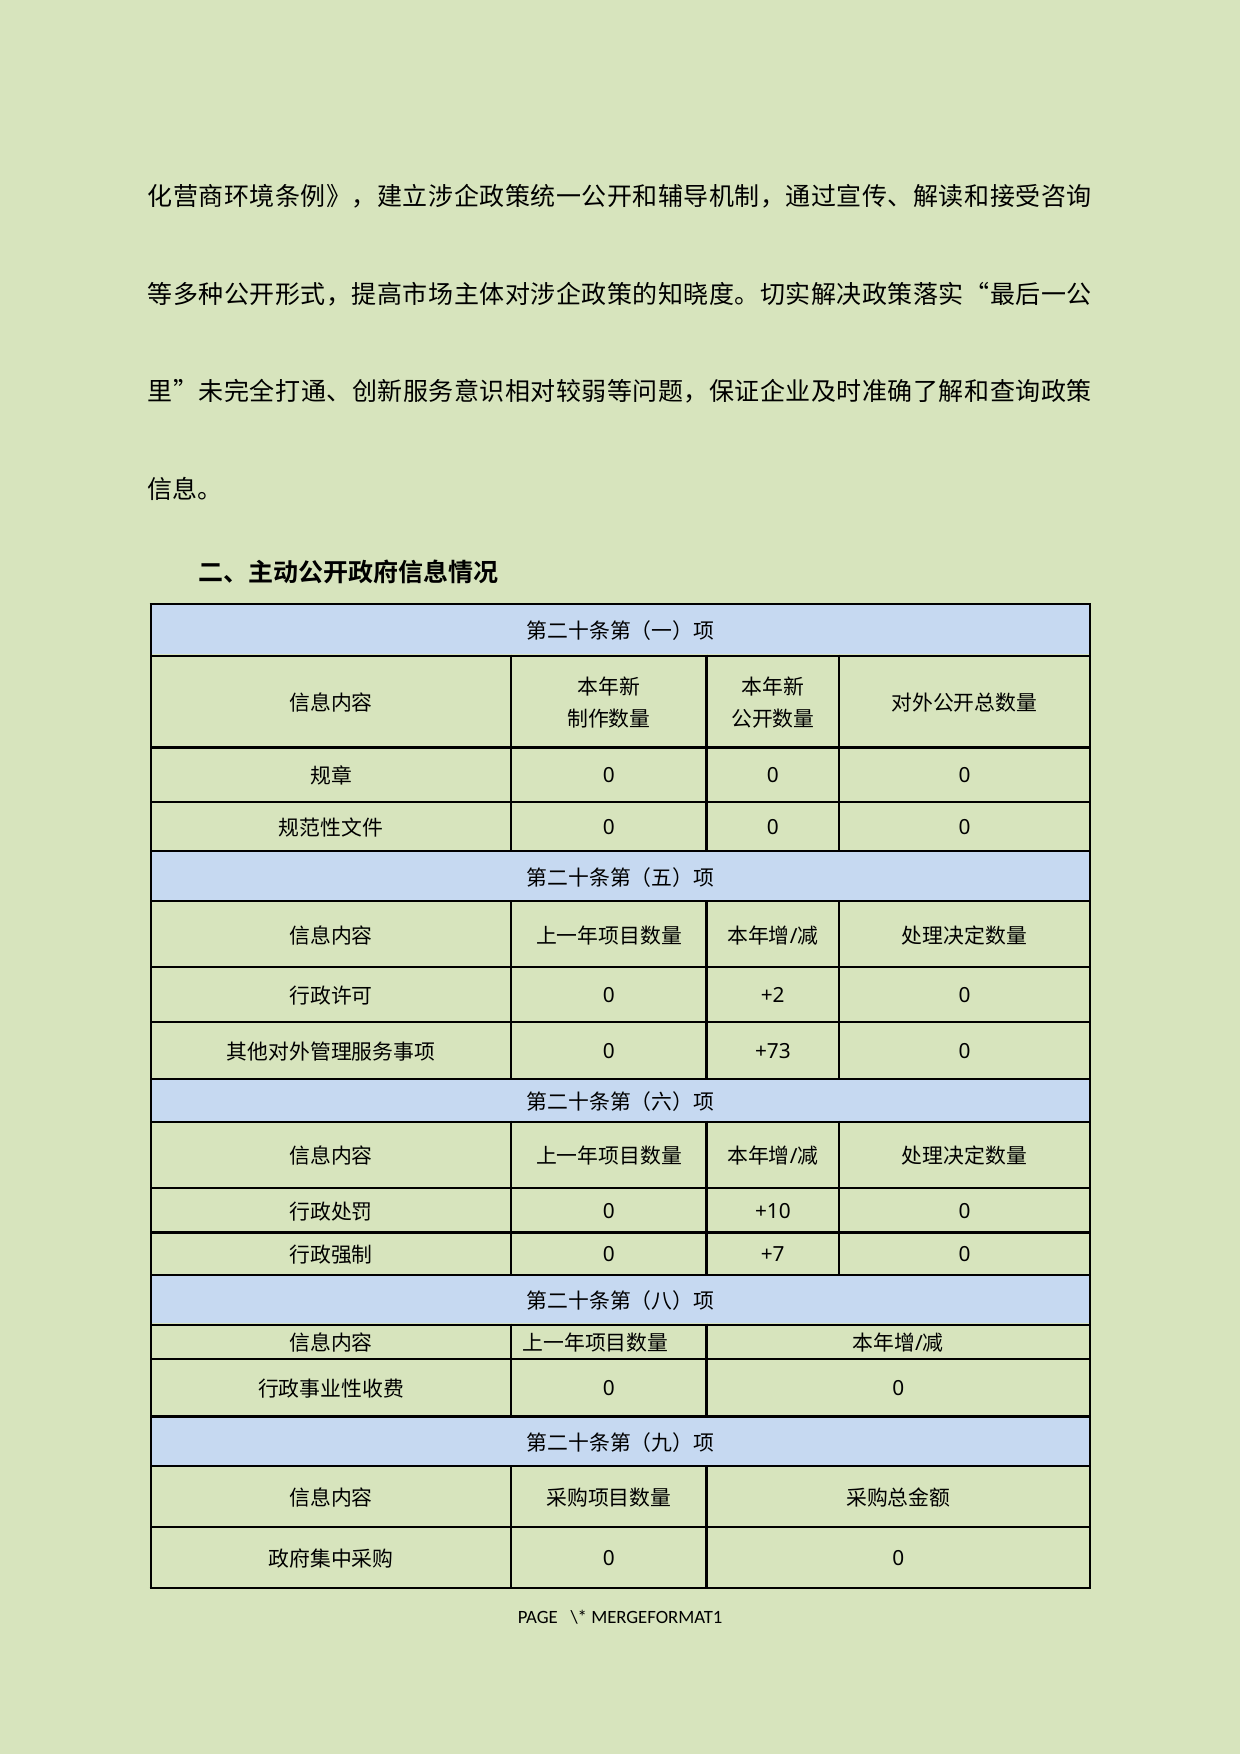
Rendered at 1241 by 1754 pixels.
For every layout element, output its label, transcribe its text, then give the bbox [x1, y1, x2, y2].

table_cell +2 [708, 968, 838, 1021]
table_cell 0 [512, 1234, 705, 1274]
table_cell 采购项目数量 [512, 1467, 705, 1526]
table_cell 0 [512, 1528, 705, 1587]
table_cell 信息内容 [152, 902, 510, 966]
text 二、主动公开政府信息情况 [148, 538, 1092, 603]
table_cell 第二十条第（八）项 [152, 1276, 1089, 1323]
table_cell 行政事业性收费 [152, 1360, 510, 1415]
table_cell 行政强制 [152, 1234, 510, 1274]
table_cell 上一年项目数量 [512, 1123, 705, 1187]
table_cell 0 [840, 1023, 1089, 1078]
table_cell 规范性文件 [152, 803, 510, 850]
table_cell 0 [512, 749, 705, 801]
table_cell 0 [840, 1234, 1089, 1274]
table_cell 0 [708, 1528, 1089, 1587]
table_cell 0 [512, 1023, 705, 1078]
table_cell +10 [708, 1189, 838, 1231]
table_cell 0 [512, 1189, 705, 1231]
table_cell 本年增/减 [708, 902, 838, 966]
table_cell 对外公开总数量 [840, 657, 1089, 746]
table_cell 0 [840, 749, 1089, 801]
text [148, 162, 1092, 520]
table_cell 其他对外管理服务事项 [152, 1023, 510, 1078]
table_cell 0 [840, 968, 1089, 1021]
table_cell 第二十条第（六）项 [152, 1080, 1089, 1121]
table_cell 0 [840, 803, 1089, 850]
table_cell 信息内容 [152, 1123, 510, 1187]
table_cell 0 [512, 968, 705, 1021]
table_cell 本年新 公开数量 [708, 657, 838, 746]
table_cell +73 [708, 1023, 838, 1078]
table_cell +7 [708, 1234, 838, 1274]
table_cell 上一年项目数量 [512, 902, 705, 966]
table_cell 0 [512, 1360, 705, 1415]
table_cell 行政许可 [152, 968, 510, 1021]
table_cell 0 [512, 803, 705, 850]
table_cell 采购总金额 [708, 1467, 1089, 1526]
table_cell 本年增/减 [708, 1326, 1089, 1358]
table_cell 第二十条第（五）项 [152, 852, 1089, 900]
table_header 第二十条第（一）项 [152, 605, 1089, 654]
table_cell 本年新 制作数量 [512, 657, 705, 746]
table_cell 行政处罚 [152, 1189, 510, 1231]
table_cell 本年增/减 [708, 1123, 838, 1187]
table_cell 0 [708, 803, 838, 850]
table_cell 上一年项目数量 [512, 1326, 705, 1358]
table_cell 信息内容 [152, 1326, 510, 1358]
table_cell 政府集中采购 [152, 1528, 510, 1587]
table_cell 第二十条第（九）项 [152, 1418, 1089, 1465]
table_cell 处理决定数量 [840, 1123, 1089, 1187]
table_cell 0 [840, 1189, 1089, 1231]
table_cell 规章 [152, 749, 510, 801]
table_cell 0 [708, 1360, 1089, 1415]
table_cell 信息内容 [152, 657, 510, 746]
table_cell 信息内容 [152, 1467, 510, 1526]
table_cell 处理决定数量 [840, 902, 1089, 966]
table_cell 0 [708, 749, 838, 801]
